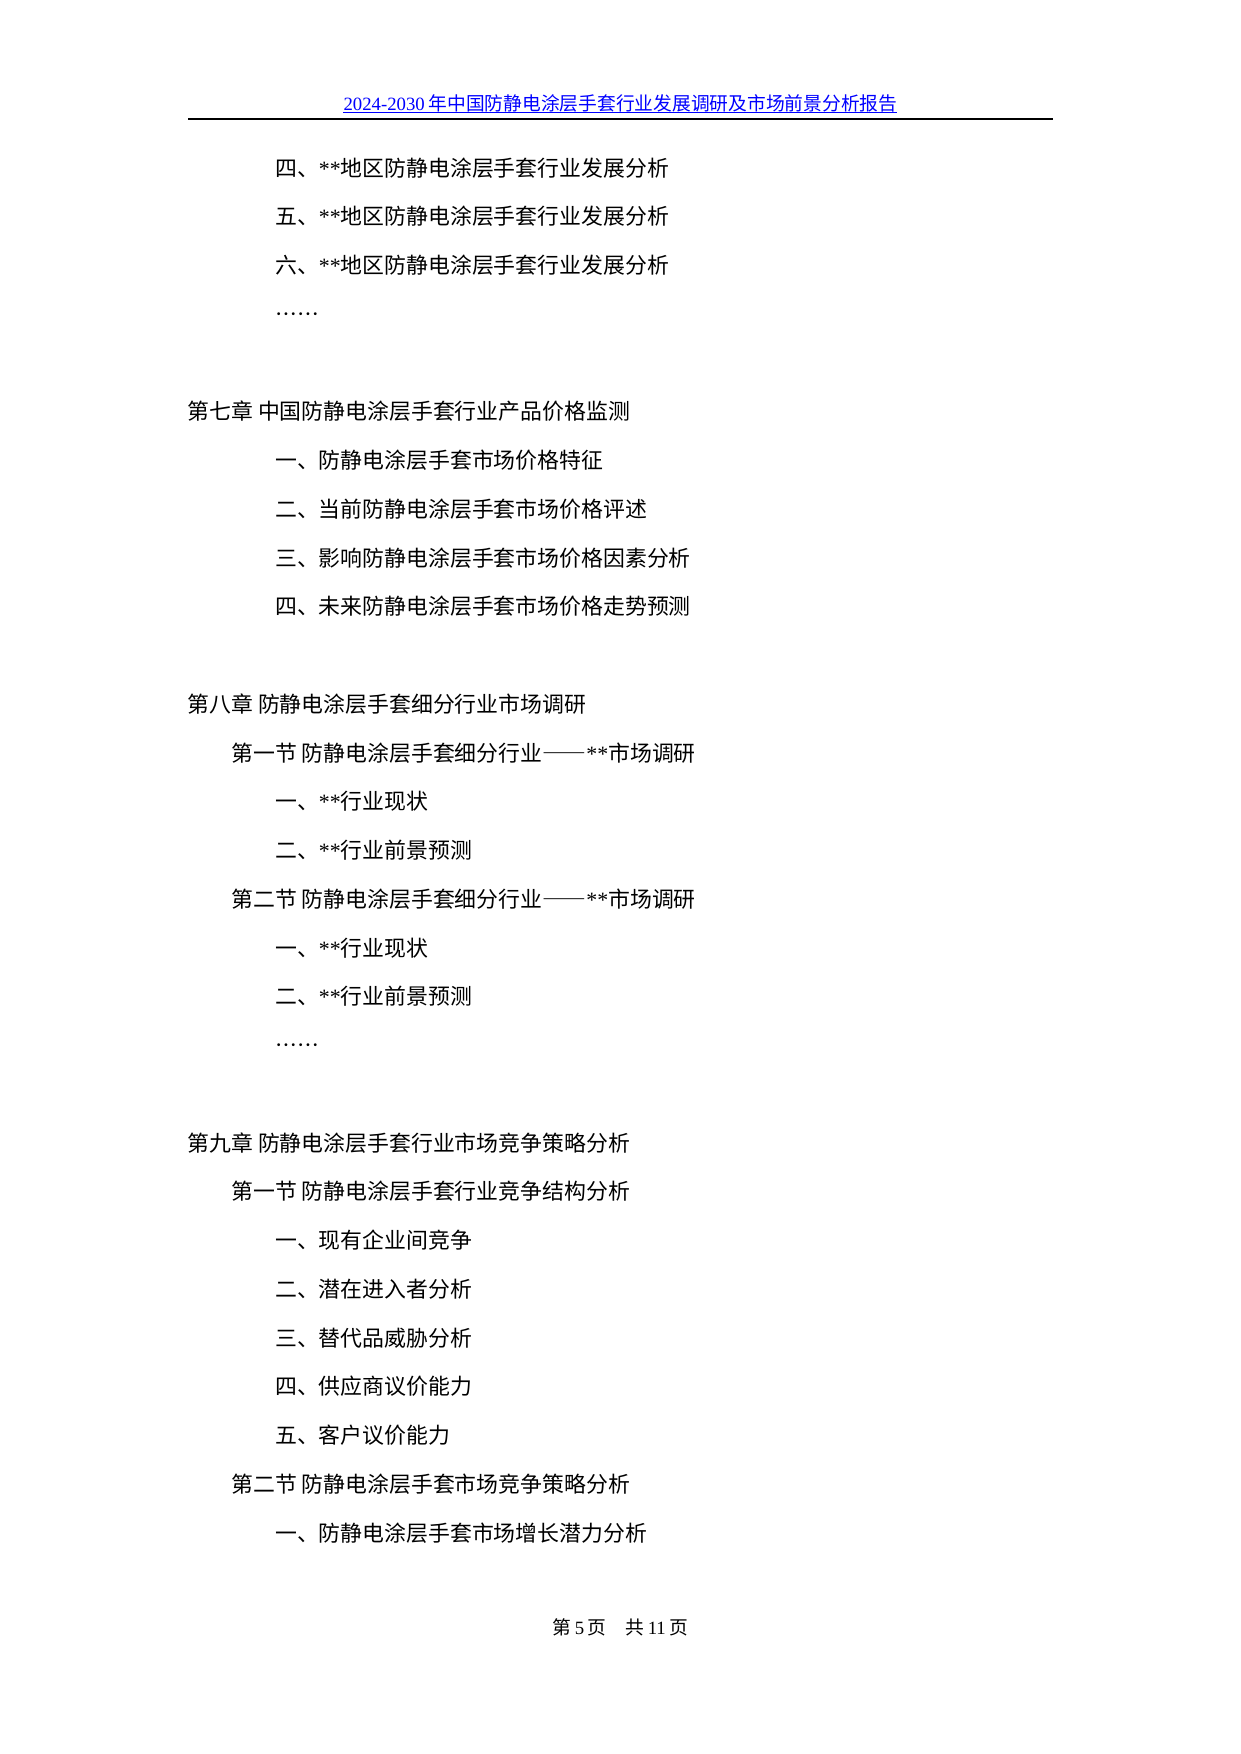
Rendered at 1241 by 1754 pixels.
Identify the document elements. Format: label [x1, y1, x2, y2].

text [187, 150, 1053, 1548]
